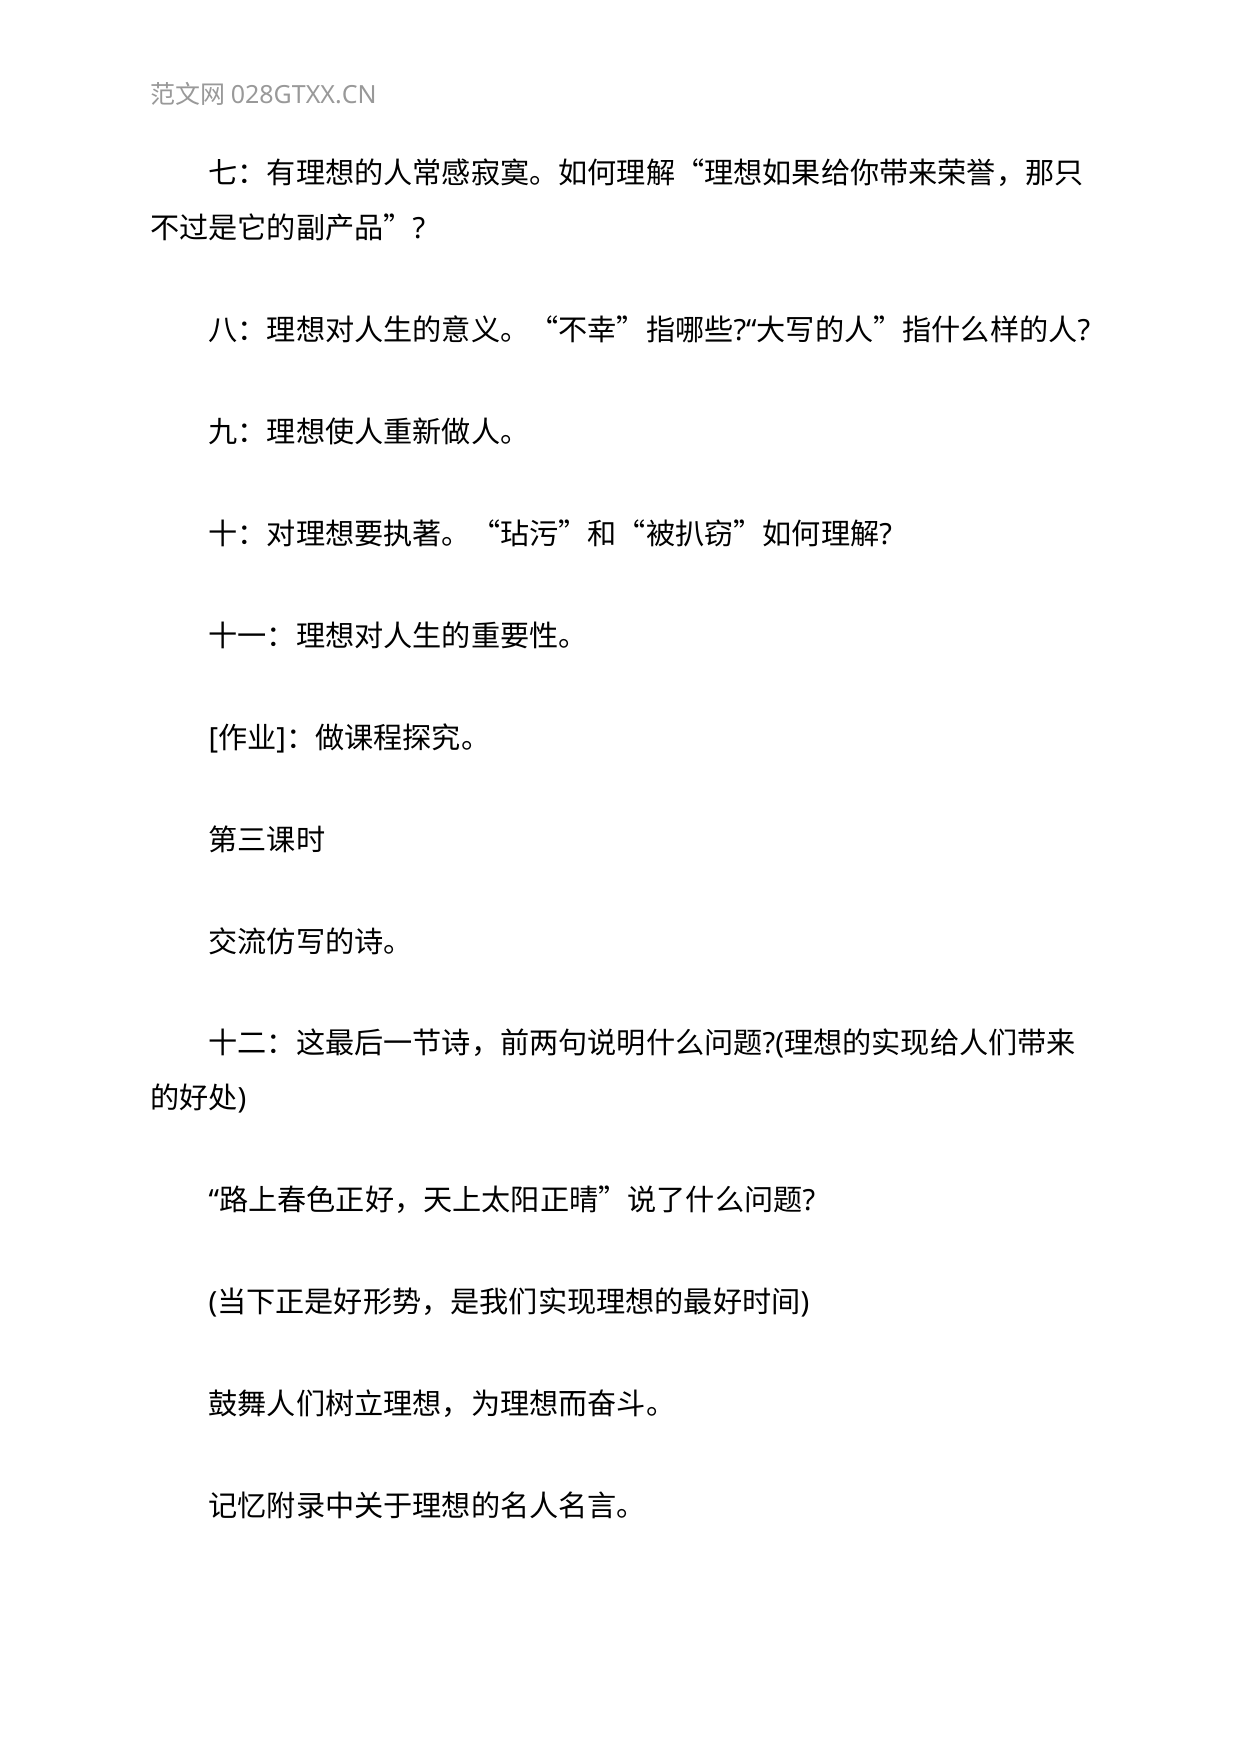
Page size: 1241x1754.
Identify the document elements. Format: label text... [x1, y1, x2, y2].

text [作业]：做课程探究。 [150, 714, 1090, 757]
text 九：理想使人重新做人。 [150, 409, 1090, 451]
text (当下正是好形势，是我们实现理想的最好时间) [150, 1279, 1090, 1321]
text 七：有理想的人常感寂寞。如何理解“理想如果给你带来荣誉，那只不过是它的副产品”? [150, 150, 1090, 247]
text 交流仿写的诗。 [150, 918, 1090, 960]
text 八：理想对人生的意义。“不幸”指哪些?“大写的人”指什么样的人? [150, 307, 1090, 349]
text 鼓舞人们树立理想，为理想而奋斗。 [150, 1381, 1090, 1423]
text 第三课时 [150, 816, 1090, 859]
text 十二：这最后一节诗，前两句说明什么问题?(理想的实现给人们带来的好处) [150, 1020, 1090, 1117]
text 十一：理想对人生的重要性。 [150, 613, 1090, 655]
text “路上春色正好，天上太阳正晴”说了什么问题? [150, 1177, 1090, 1219]
text 记忆附录中关于理想的名人名言。 [150, 1483, 1090, 1525]
text 十：对理想要执著。“玷污”和“被扒窃”如何理解? [150, 511, 1090, 553]
